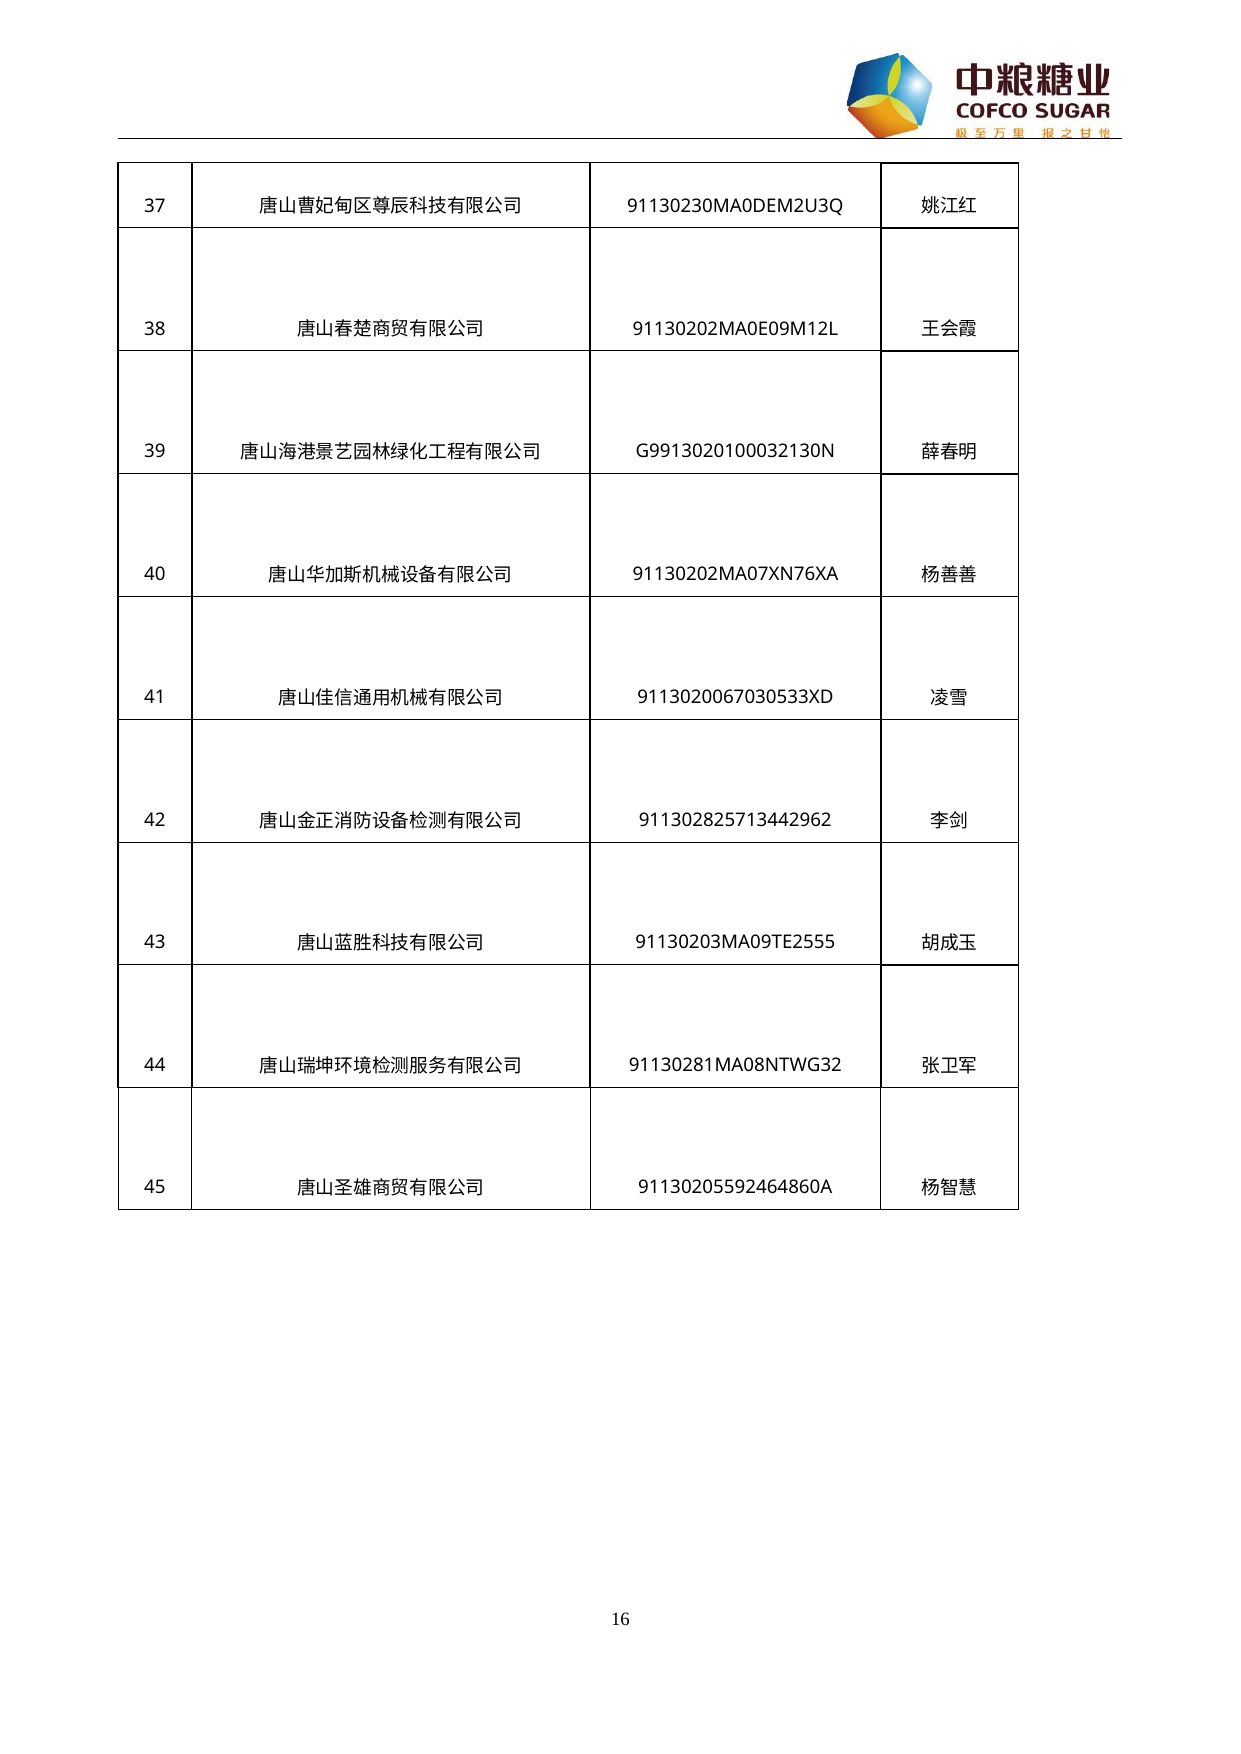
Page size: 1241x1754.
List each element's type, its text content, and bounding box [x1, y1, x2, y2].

table_cell 唐山春楚商贸有限公司 [193, 228, 589, 350]
table_cell 唐山瑞坤环境检测服务有限公司 [193, 965, 589, 1087]
table_cell 91130205592464860A [591, 1088, 880, 1209]
table_cell 45 [119, 1088, 191, 1209]
table_cell 9113020067030533XD [591, 597, 880, 718]
table_cell 薛春明 [882, 352, 1018, 473]
table_cell 91130203MA09TE2555 [591, 843, 880, 964]
table_cell 91130230MA0DEM2U3Q [591, 163, 880, 227]
picture [846, 53, 1110, 138]
table_cell 38 [119, 228, 191, 350]
table_cell 唐山金正消防设备检测有限公司 [193, 720, 589, 841]
table_cell 凌雪 [882, 597, 1018, 718]
table_cell 37 [119, 163, 191, 227]
table_cell 43 [119, 843, 191, 964]
table_cell 唐山曹妃甸区尊辰科技有限公司 [193, 163, 589, 227]
table_cell 杨善善 [882, 475, 1018, 596]
table_cell 唐山佳信通用机械有限公司 [193, 597, 589, 718]
table_cell 唐山圣雄商贸有限公司 [192, 1088, 590, 1209]
table_cell 40 [119, 474, 191, 596]
table_cell 911302825713442962 [591, 720, 880, 841]
table_cell 李剑 [882, 720, 1018, 841]
table_cell 91130202MA07XN76XA [591, 474, 880, 596]
table_cell 胡成玉 [882, 843, 1018, 964]
table_cell 42 [119, 720, 191, 841]
table_cell 唐山蓝胜科技有限公司 [193, 843, 589, 964]
table_cell 姚江红 [882, 164, 1018, 227]
table_cell 39 [119, 351, 191, 473]
table_cell G9913020100032130N [591, 351, 880, 473]
table_cell 44 [119, 965, 191, 1087]
table_cell 唐山华加斯机械设备有限公司 [193, 474, 589, 596]
table_cell 91130281MA08NTWG32 [591, 965, 880, 1087]
table_cell 张卫军 [882, 966, 1018, 1087]
table_cell 41 [119, 597, 191, 718]
table_cell 唐山海港景艺园林绿化工程有限公司 [193, 351, 589, 473]
table_cell 91130202MA0E09M12L [591, 228, 880, 350]
table_cell 杨智慧 [881, 1088, 1018, 1209]
table_cell 王会霞 [882, 229, 1018, 350]
